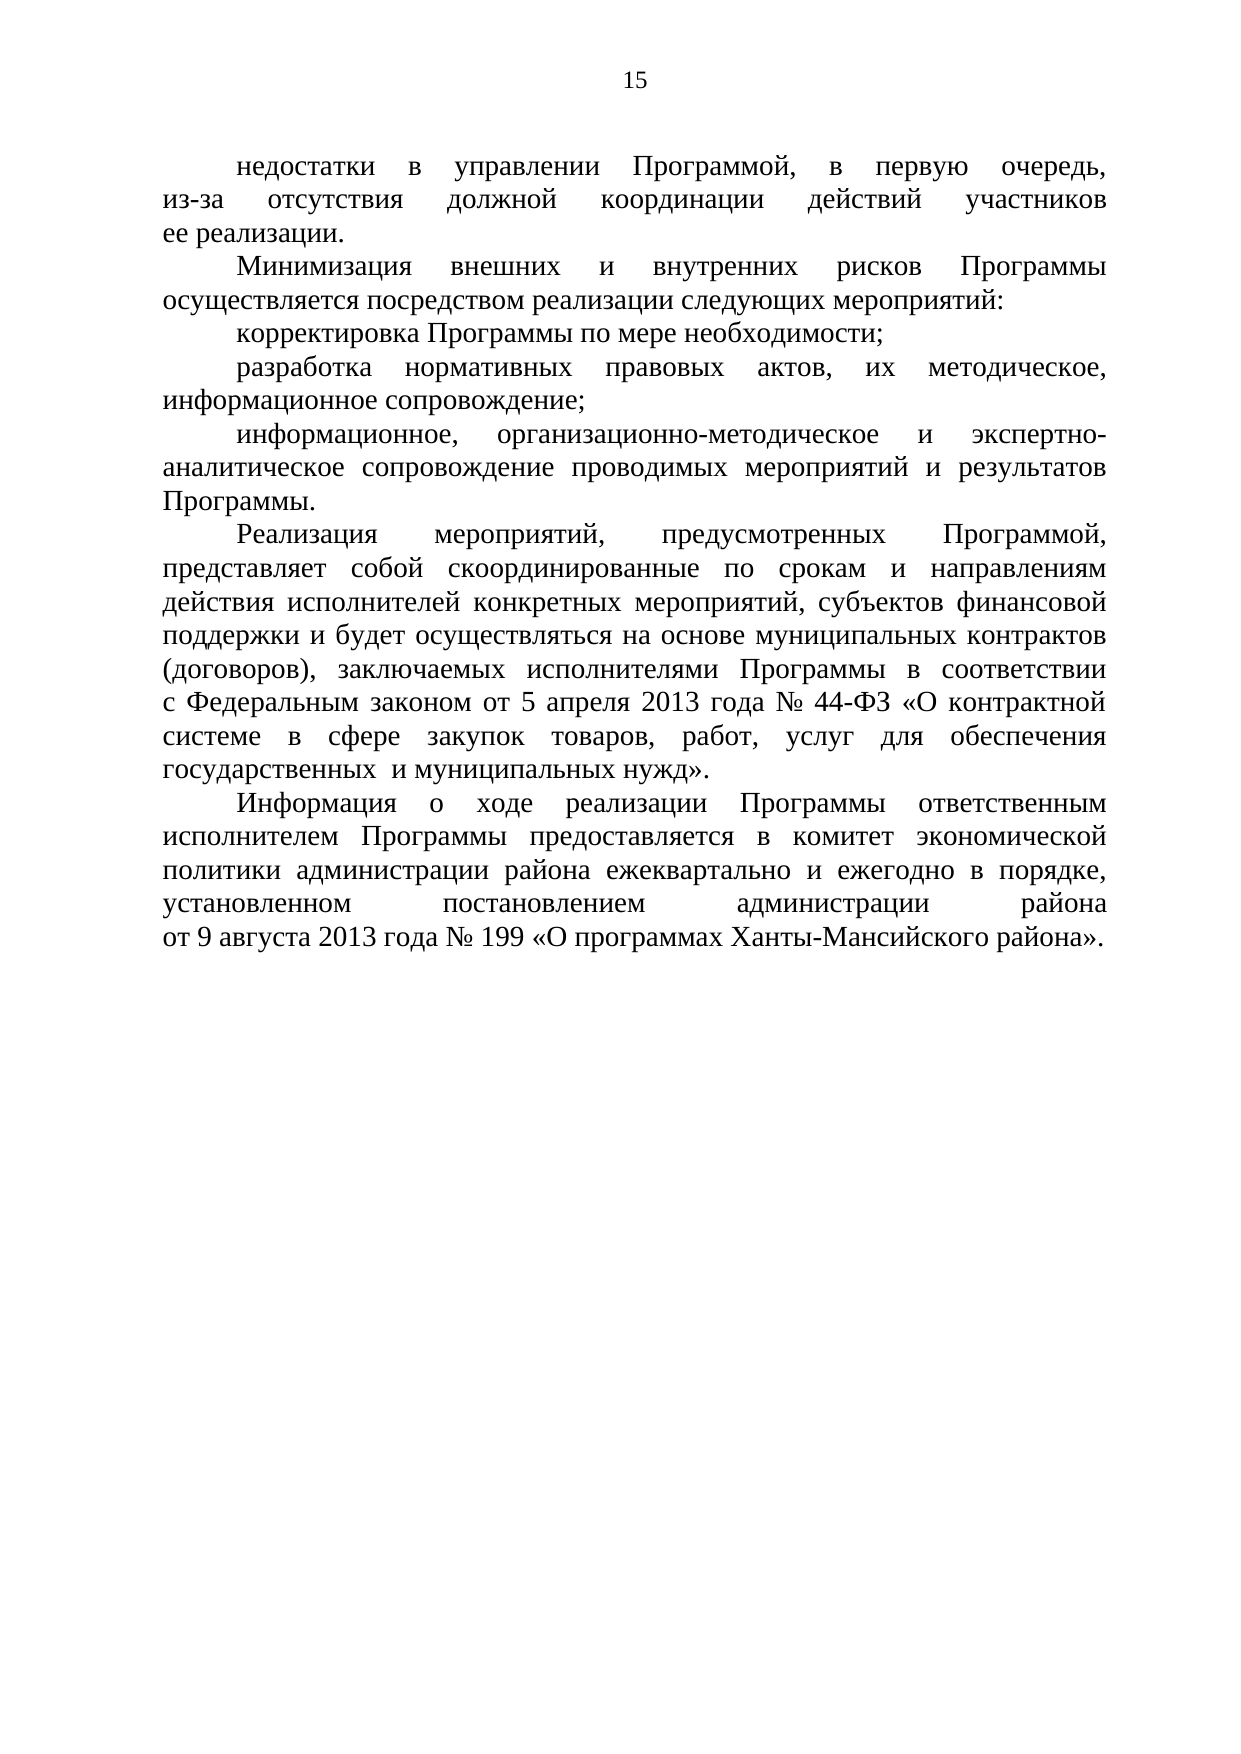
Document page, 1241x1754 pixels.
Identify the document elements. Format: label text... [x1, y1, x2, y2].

text Минимизация внешних и внутренних рисков Программы осуществляется посредством реализации следующих мероприятий: [162, 248, 1107, 315]
text корректировка Программы по мере необходимости; [162, 315, 1107, 349]
text информационное, организационно-методическое и экспертно-аналитическое сопровождение проводимых мероприятий и результатов Программы. [162, 416, 1107, 517]
text Информация о ходе реализации Программы ответственным исполнителем Программы предоставляется в комитет экономической политики администрации района ежеквартально и ежегодно в порядке, установленном постановлением администрации района от 9 августа 2013 года № 199 «О программах Ханты-Мансийского района». [162, 785, 1107, 953]
text недостатки в управлении Программой, в первую очередь, из-за отсутствия должной координации действий участников ее реализации. [162, 148, 1107, 248]
text Реализация мероприятий, предусмотренных Программой, представляет собой скоординированные по срокам и направлениям действия исполнителей конкретных мероприятий, субъектов финансовой поддержки и будет осуществляться на основе муниципальных контрактов (договоров), заключаемых исполнителями Программы в соответствии с Федеральным законом от 5 апреля 2013 года № 44-ФЗ «О контрактной системе в сфере закупок товаров, работ, услуг для обеспечения государственных и муниципальных нужд». [162, 517, 1107, 785]
text разработка нормативных правовых актов, их методическое, информационное сопровождение; [162, 349, 1107, 416]
